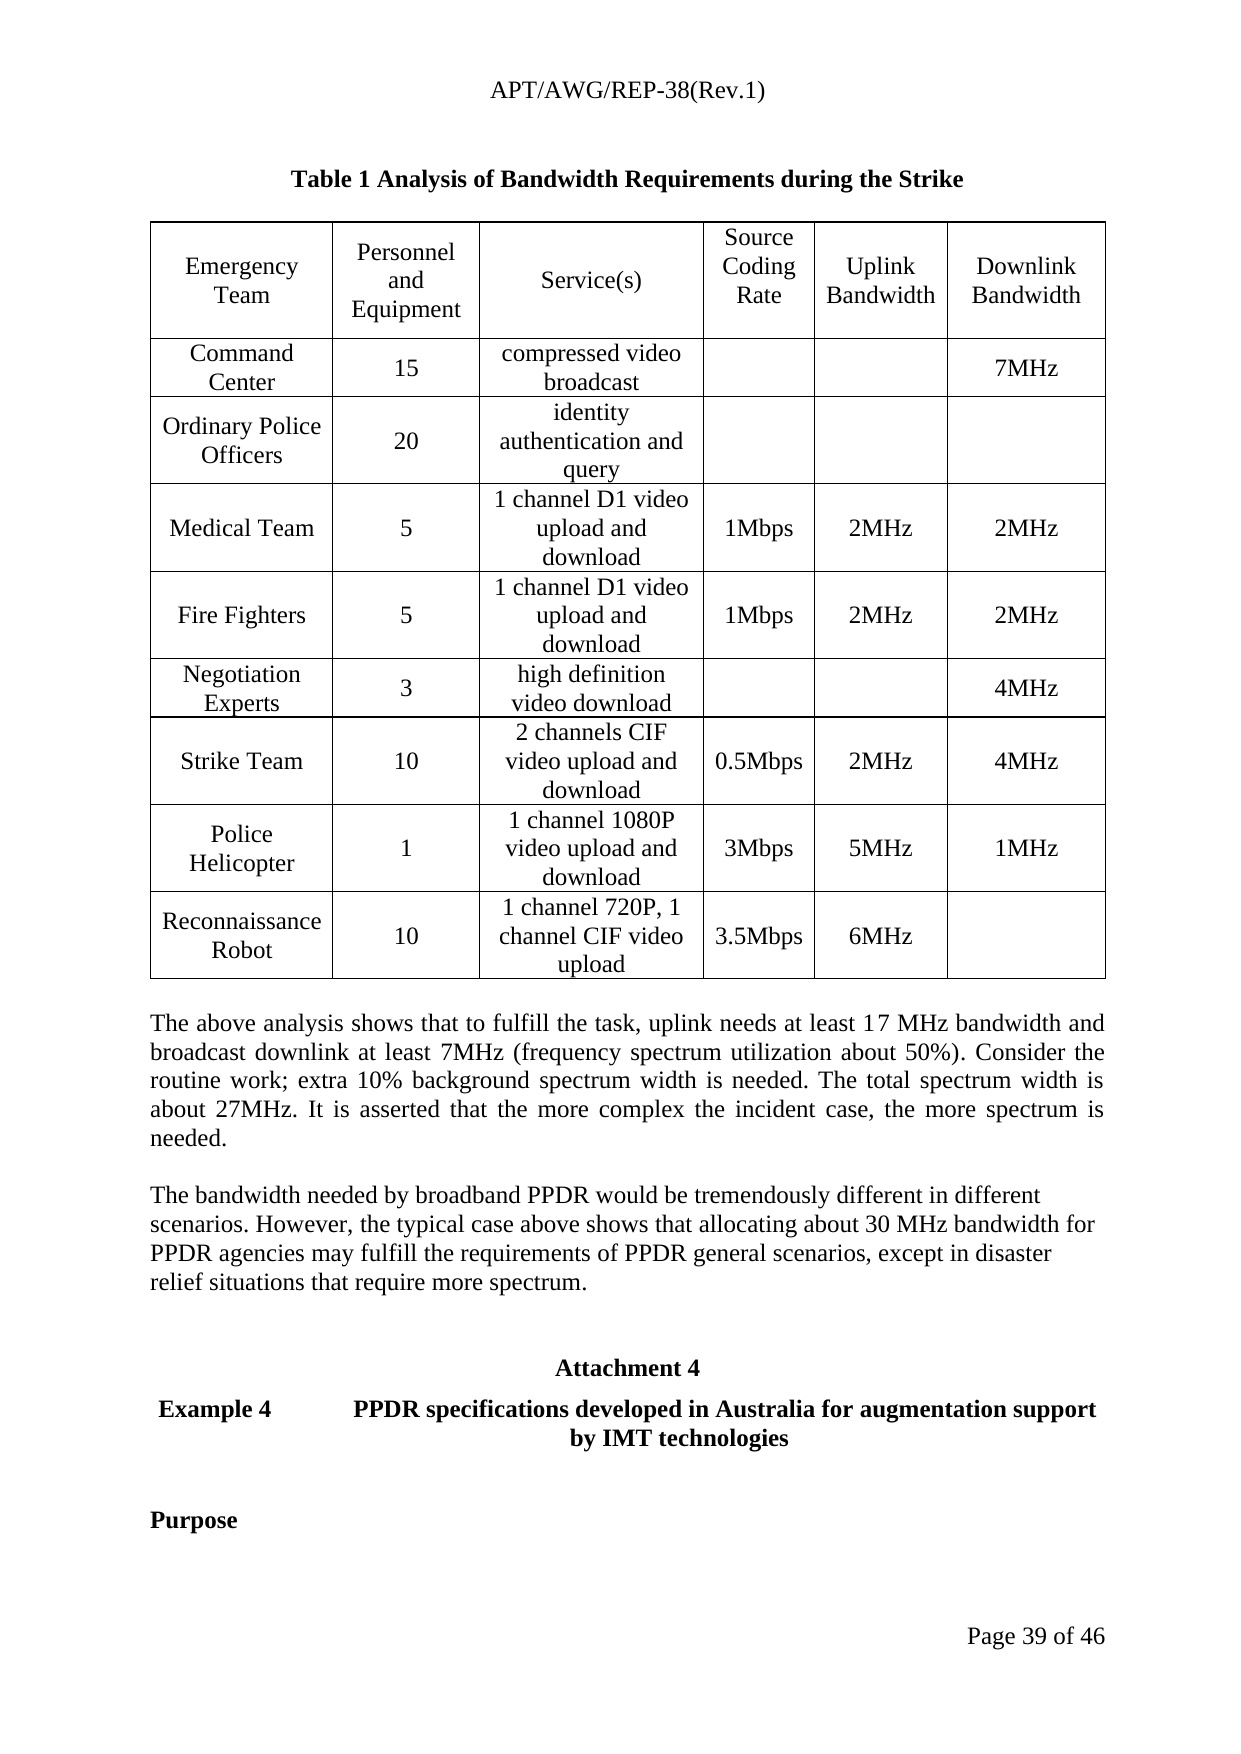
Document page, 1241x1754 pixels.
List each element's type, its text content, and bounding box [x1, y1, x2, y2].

table_cell 2MHz [815, 572, 947, 658]
table_cell [948, 892, 1105, 978]
text Attachment 4 [150, 1353, 1105, 1382]
table_cell Fire Fighters [151, 572, 332, 658]
table_cell 1 [333, 805, 479, 891]
table_cell 1Mbps [704, 572, 814, 658]
table_cell 1 channel D1 video upload and download [480, 572, 703, 658]
table_cell 1 channel D1 video upload and download [480, 484, 703, 571]
table_cell 0.5Mbps [704, 718, 814, 804]
table_cell 10 [333, 892, 479, 978]
text The bandwidth needed by broadband PPDR would be tremendously different in different scenarios. However, the typical case above shows that allocating about 30 MHz bandwidth for PPDR agencies may fulfill the requirements of PPDR general scenarios, except in disaster relief situations that require more spectrum. [150, 1181, 1105, 1296]
table_cell 2MHz [815, 718, 947, 804]
table_cell 2MHz [948, 484, 1105, 571]
table_cell [704, 659, 814, 716]
table_cell 2MHz [815, 484, 947, 571]
table_cell 2 channels CIF video upload and download [480, 718, 703, 804]
table_cell 15 [333, 339, 479, 396]
table_cell 3 [333, 659, 479, 716]
table_header Personnel and Equipment [333, 223, 479, 337]
table_cell Strike Team [151, 718, 332, 804]
table_cell 4MHz [948, 659, 1105, 716]
table_cell 5 [333, 484, 479, 571]
text Table 1 Analysis of Bandwidth Requirements during the Strike [150, 164, 1105, 193]
table_cell 7MHz [948, 339, 1105, 396]
table_cell [704, 339, 814, 396]
table_cell [704, 397, 814, 483]
table_cell Medical Team [151, 484, 332, 571]
table_cell 6MHz [815, 892, 947, 978]
table_cell 3Mbps [704, 805, 814, 891]
text The above analysis shows that to fulfill the task, uplink needs at least 17 MHz bandwidth and broadcast downlink at least 7MHz (frequency spectrum utilization about 50%). Consider the routine work; extra 10% background spectrum width is needed. The total spectrum width is about 27MHz. It is asserted that the more complex the incident case, the more spectrum is needed. [150, 1008, 1105, 1152]
table_cell [815, 339, 947, 396]
table_cell compressed video broadcast [480, 339, 703, 396]
table_header Uplink Bandwidth [815, 223, 947, 337]
table_cell 20 [333, 397, 479, 483]
table_cell high definition video download [480, 659, 703, 716]
table_header Service(s) [480, 223, 703, 337]
table_cell 2MHz [948, 572, 1105, 658]
table_cell 10 [333, 718, 479, 804]
table_cell Police Helicopter [151, 805, 332, 891]
table_cell Ordinary Police Officers [151, 397, 332, 483]
table_cell 4MHz [948, 718, 1105, 804]
table_cell 1 channel 720P, 1 channel CIF video upload [480, 892, 703, 978]
table_cell [815, 659, 947, 716]
table_header Emergency Team [151, 223, 332, 337]
table_cell 5 [333, 572, 479, 658]
table_cell 3.5Mbps [704, 892, 814, 978]
table_cell identity authentication and query [480, 397, 703, 483]
table_header Source Coding Rate [704, 223, 814, 337]
table_cell Command Center [151, 339, 332, 396]
table_cell 5MHz [815, 805, 947, 891]
text Example 4 PPDR specifications developed in Australia for augmentation support by IMT technologies [150, 1394, 1105, 1452]
text Purpose [150, 1506, 1105, 1534]
table_header Downlink Bandwidth [948, 223, 1105, 337]
table_cell 1Mbps [704, 484, 814, 571]
table_cell Negotiation Experts [151, 659, 332, 716]
table_cell 1MHz [948, 805, 1105, 891]
table_cell [815, 397, 947, 483]
table_cell [948, 397, 1105, 483]
table_cell 1 channel 1080P video upload and download [480, 805, 703, 891]
table_cell Reconnaissance Robot [151, 892, 332, 978]
